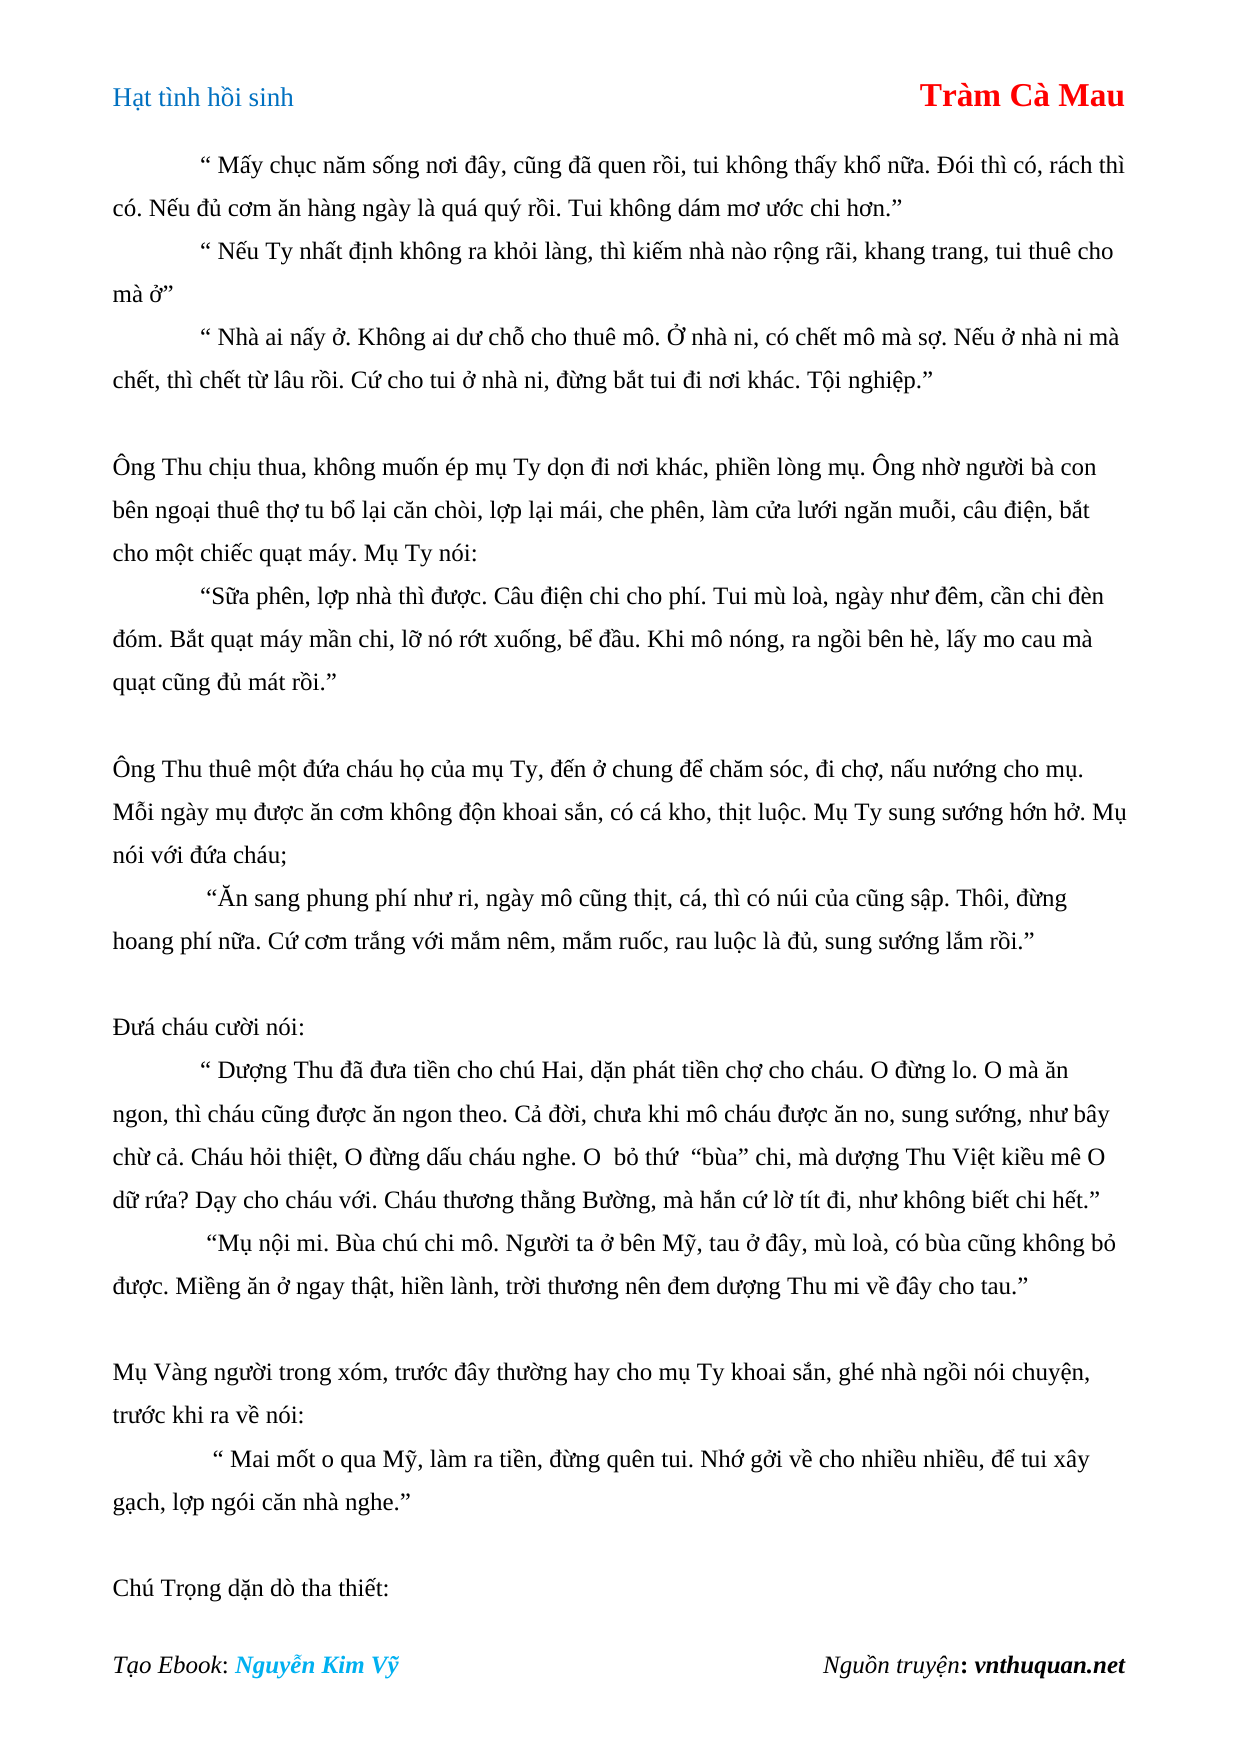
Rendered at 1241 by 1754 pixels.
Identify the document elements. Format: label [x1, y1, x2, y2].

text [112, 150, 1128, 1602]
